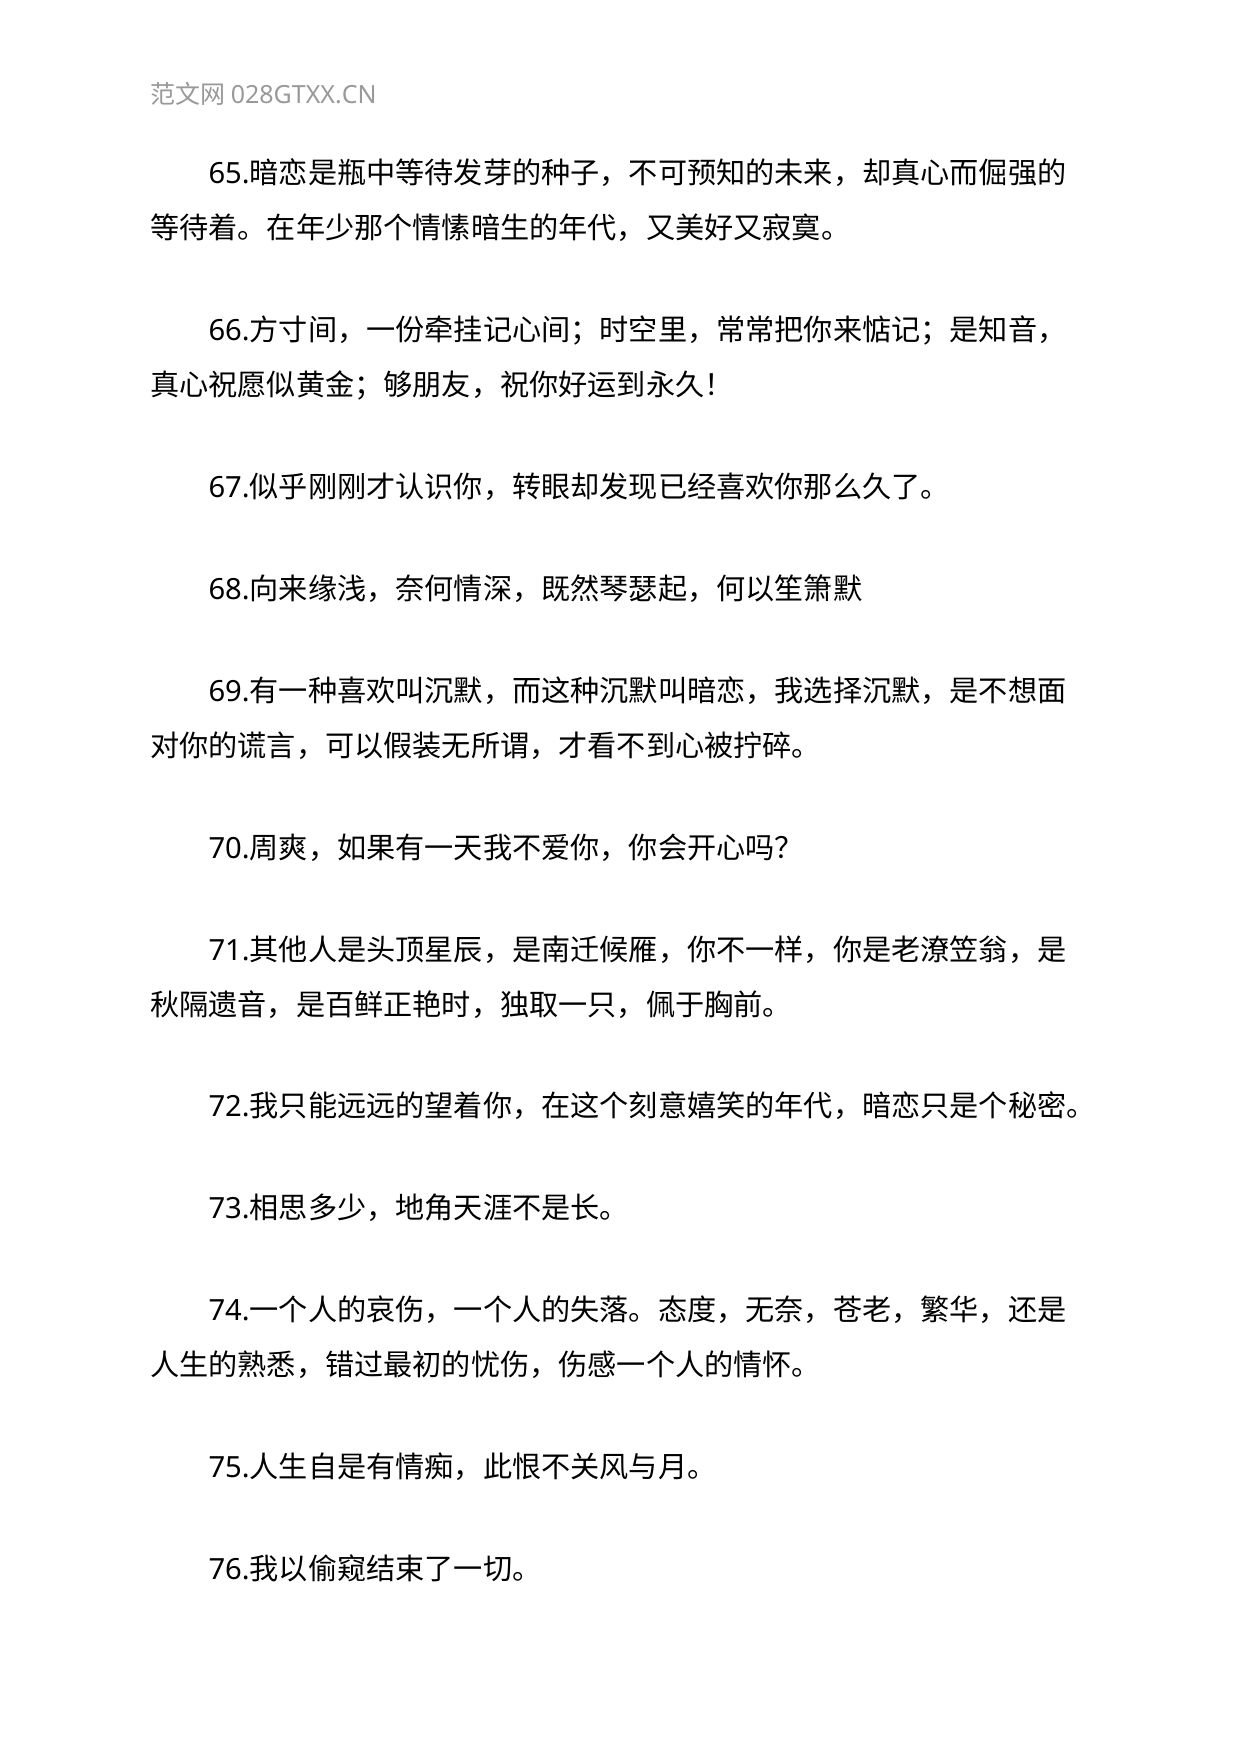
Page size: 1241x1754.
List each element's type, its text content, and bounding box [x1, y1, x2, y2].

text 74.一个人的哀伤，一个人的失落。态度，无奈，苍老，繁华，还是人生的熟悉，错过最初的忧伤，伤感一个人的情怀。 [150, 1287, 1090, 1384]
text 70.周爽，如果有一天我不爱你，你会开心吗？ [150, 824, 1090, 867]
text 69.有一种喜欢叫沉默，而这种沉默叫暗恋，我选择沉默，是不想面对你的谎言，可以假装无所谓，才看不到心被拧碎。 [150, 667, 1090, 765]
text 68.向来缘浅，奈何情深，既然琴瑟起，何以笙箫默 [150, 566, 1090, 608]
text 73.相思多少，地角天涯不是长。 [150, 1185, 1090, 1227]
text 71.其他人是头顶星辰，是南迁候雁，你不一样，你是老潦笠翁，是秋隔遗音，是百鲜正艳时，独取一只，佩于胸前。 [150, 926, 1090, 1023]
text 72.我只能远远的望着你，在这个刻意嬉笑的年代，暗恋只是个秘密。 [150, 1083, 1090, 1125]
text 66.方寸间，一份牵挂记心间；时空里，常常把你来惦记；是知音，真心祝愿似黄金；够朋友，祝你好运到永久！ [150, 307, 1090, 404]
text 75.人生自是有情痴，此恨不关风与月。 [150, 1444, 1090, 1486]
text 67.似乎刚刚才认识你，转眼却发现已经喜欢你那么久了。 [150, 463, 1090, 506]
text 76.我以偷窥结束了一切。 [150, 1546, 1090, 1588]
text 65.暗恋是瓶中等待发芽的种子，不可预知的未来，却真心而倔强的等待着。在年少那个情愫暗生的年代，又美好又寂寞。 [150, 150, 1090, 247]
